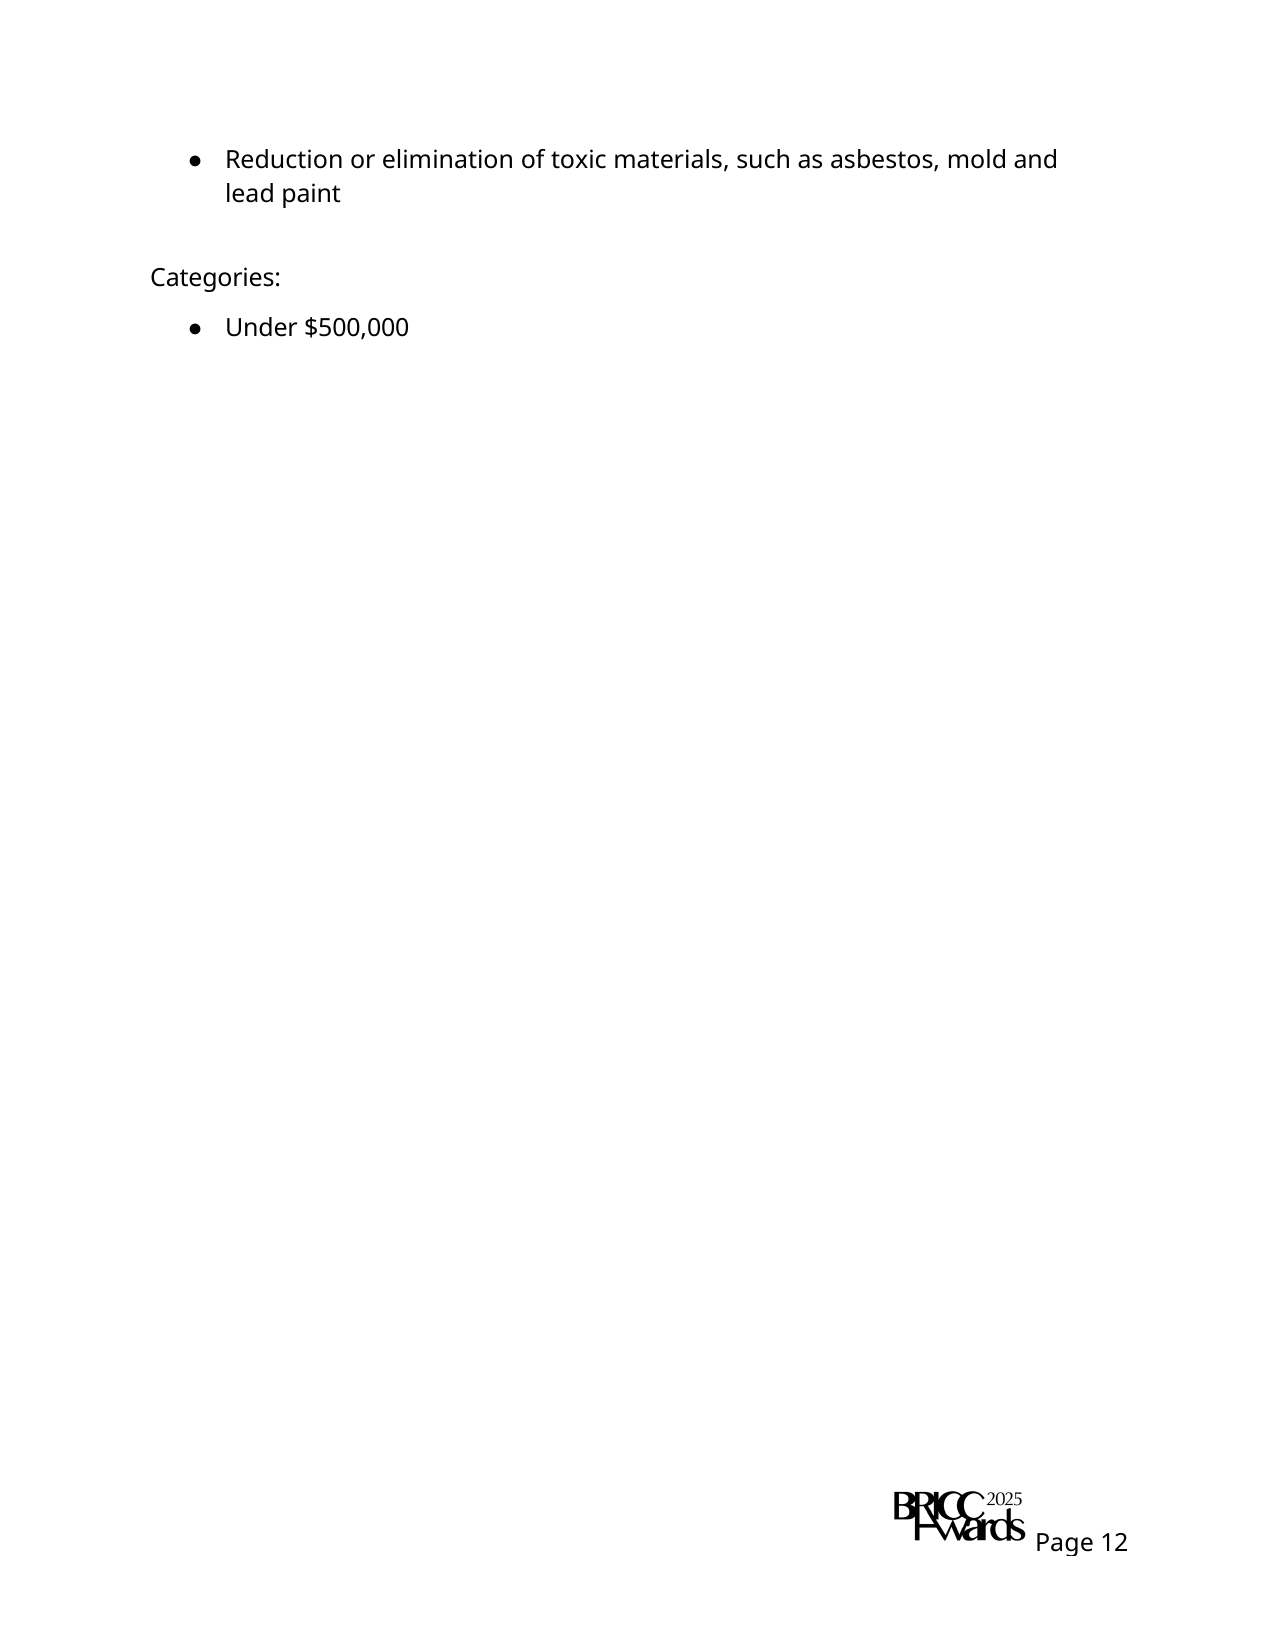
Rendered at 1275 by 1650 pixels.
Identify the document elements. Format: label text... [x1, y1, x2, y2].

list Reduction or elimination of toxic materials, such as asbestos, mold and lead paint [187, 142, 1069, 210]
text Categories: [150, 259, 1131, 293]
picture [877, 1476, 1047, 1549]
picture [1040, 1543, 1047, 1549]
picture [1040, 1535, 1047, 1542]
list Under $500,000 [187, 310, 1131, 344]
